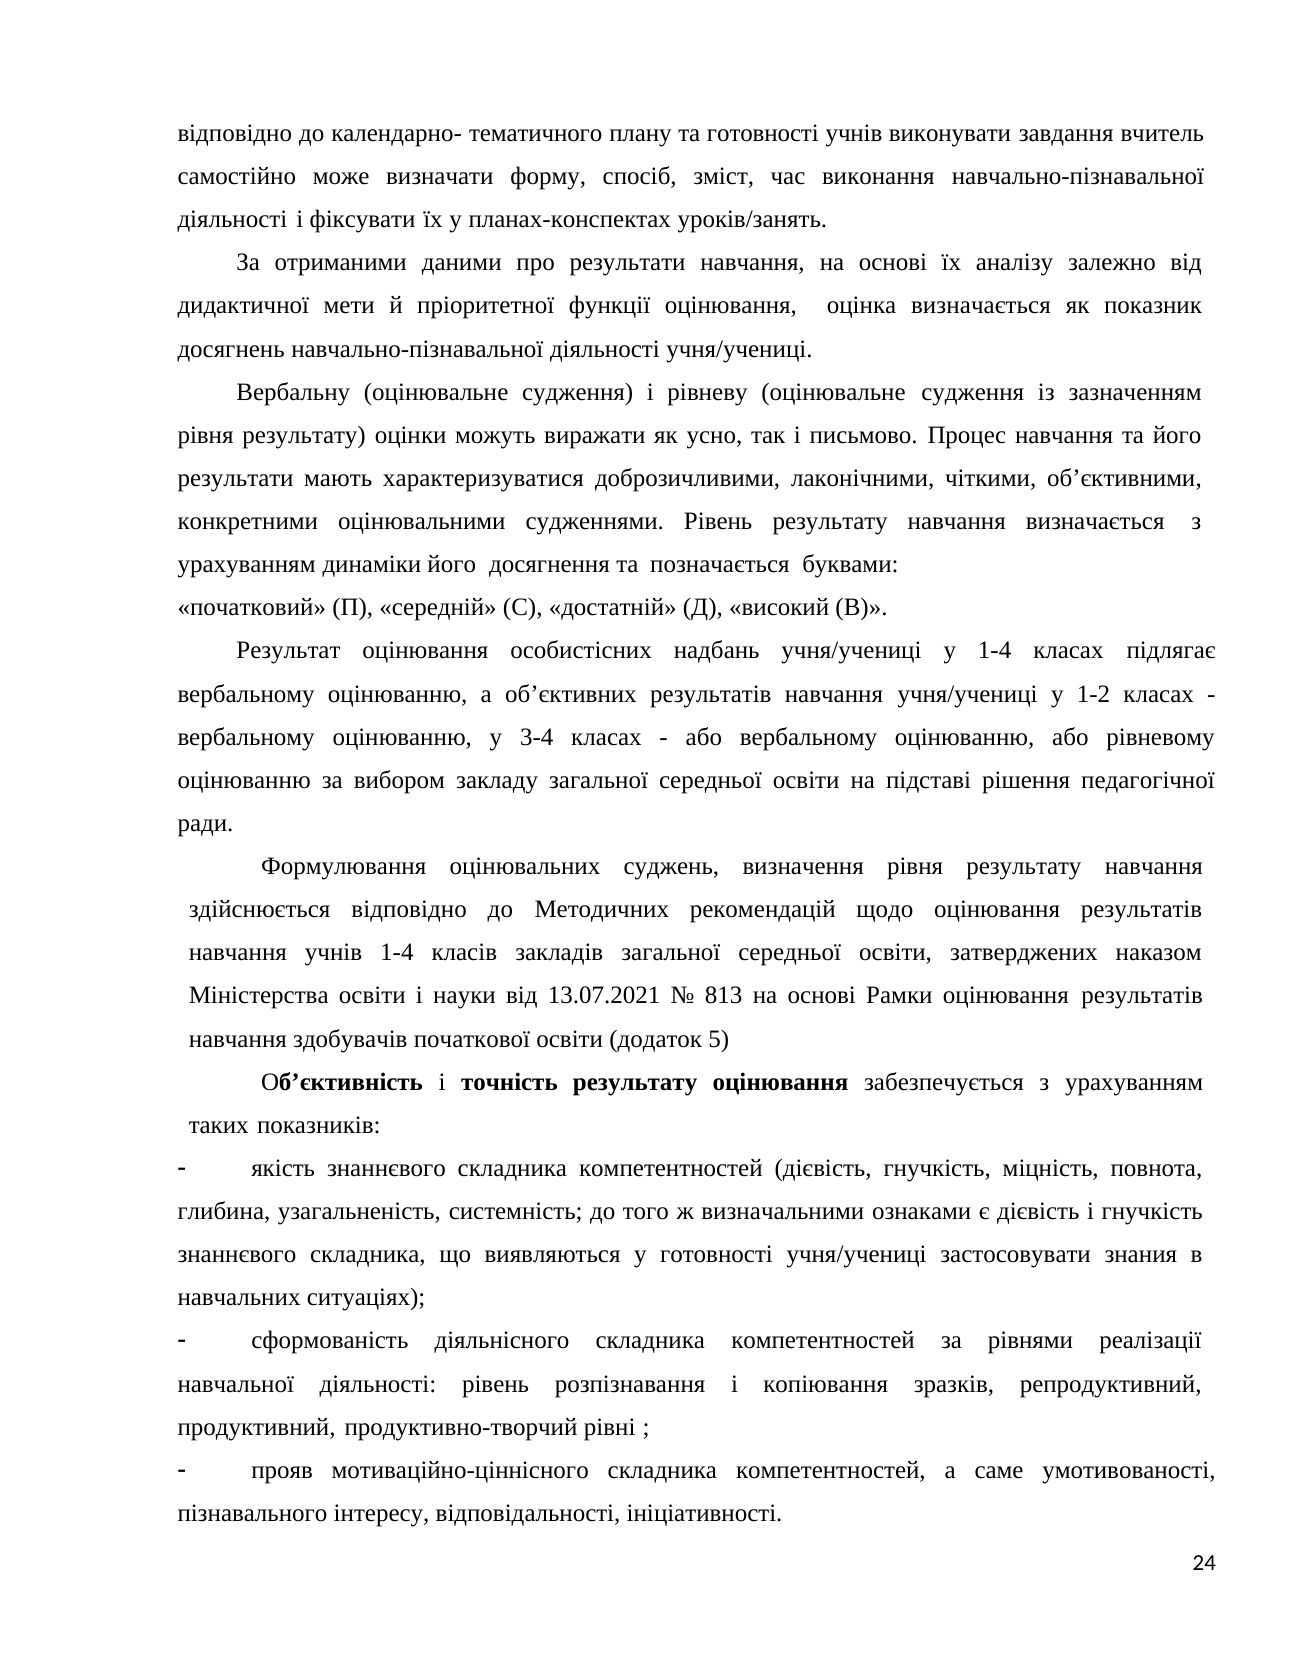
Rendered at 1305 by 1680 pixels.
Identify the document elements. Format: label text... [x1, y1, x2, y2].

text Результат оцінювання особистісних надбань учня/учениці у 1-4 класах підлягає вербальному оцінюванню, а об’єктивних результатів навчання учня/учениці у 1-2 класах - вербальному оцінюванню, у 3-4 класах - або вербальному оцінюванню, або рівневому оцінюванню за вибором закладу загальної середньої освіти на підставі рішення педагогічної ради. [177, 636, 1216, 837]
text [177, 118, 1204, 233]
text Об’єктивність i точність результату оцінювання забезпечується з урахуванням таких показників: [188, 1067, 1203, 1139]
text Вербальну (оцінювальне судження) i рівневу (оцінювальне судження із зазначенням рівня результату) оцінки можуть виражати як усно, так i письмово. Процес навчання та його результати мають характеризуватися доброзичливими, лаконічними, чіткими, об’єктивними, конкретними оцінювальними судженнями. Рівень результату навчання визначається з урахуванням динаміки його досягнення та позначається буквами: [177, 377, 1201, 578]
text За отриманими даними про результати навчання, на основі ïx аналізу залежно від дидактичної мети й пріоритетної функції оцінювання, оцінка визначається як показник досягнень навчально-пізнавальної діяльності учня/учениці. [177, 247, 1202, 362]
text «початковий» (П), «середній» (С), «достатній» (Д), «високий (В)». [177, 592, 1199, 621]
text Формулювання оцінювальних суджень, визначення рівня результату навчання здійснюється відповідно до Методичних рекомендацій щодо оцінювання результатів навчання учнів 1-4 класів закладів загальної середньої освіти, затверджених наказом Міністерства освіти і науки від 13.07.2021 № 813 на основі Рамки оцінювання результатів навчання здобувачів початкової освіти (додаток 5) [188, 851, 1203, 1052]
list прояв мотиваційно-ціннісного складника компетентностей, а саме умотивованості, пізнавального інтересу, відповідальності, ініціативності. [177, 1455, 1216, 1527]
list сформованість діяльнісного складника компетентностей за рівнями реалізації навчальної діяльності: рівень розпізнавання i копіювання зразків, репродуктивний, продуктивний, продуктивно-творчий рівні ; [177, 1326, 1202, 1441]
list якість знаннєвого складника компетентностей (дієвість, гнучкість, міцність, повнота, глибина, узагальненість, системність; до того ж визначальними ознаками є дієвість i гнучкість знаннєвого складника, що виявляються у готовності учня/учениці застосовувати знания в навчальних ситуаціях); [177, 1153, 1203, 1311]
